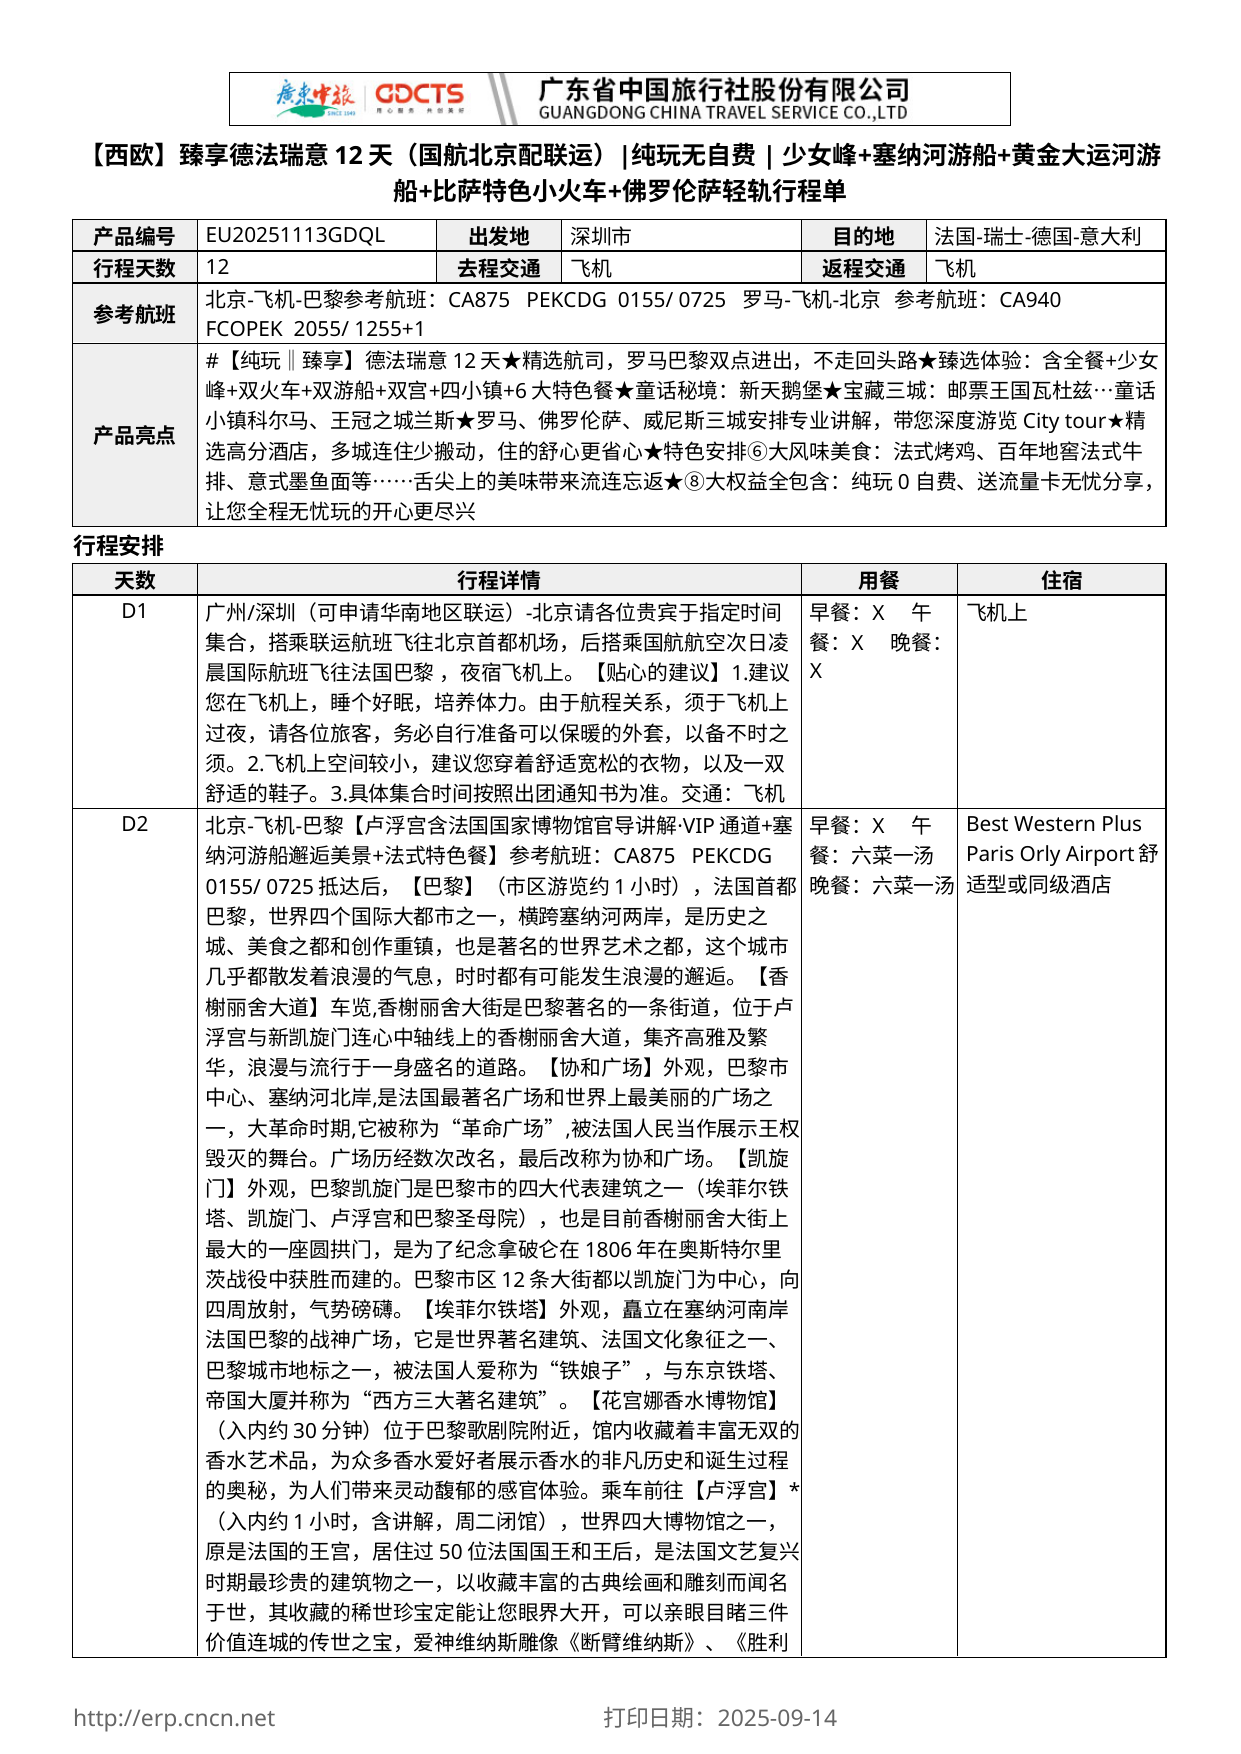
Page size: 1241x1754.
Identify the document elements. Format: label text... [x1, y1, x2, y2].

table_header 住宿 [958, 564, 1165, 594]
table_header 目的地 [802, 220, 926, 250]
table_cell D2 [73, 809, 197, 1656]
table_cell 返程交通 [802, 252, 926, 282]
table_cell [198, 809, 801, 1656]
table_header 天数 [73, 564, 197, 594]
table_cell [958, 809, 1165, 1656]
table_header 深圳市 [562, 220, 801, 250]
table_header 产品编号 [73, 220, 197, 250]
text 【西欧】臻享德法瑞意12天（国航北京配联运）|纯玩无自费 | 少女峰+塞纳河游船+黄金大运河游船+比萨特色小火车+佛罗伦萨轻轨行程单 [73, 136, 1167, 208]
table_cell 广州/深圳（可申请华南地区联运）-北京 [198, 596, 801, 808]
picture [230, 73, 1010, 125]
table_cell 12 [198, 252, 436, 282]
table_header 出发地 [437, 220, 561, 250]
table_header 行程详情 [198, 564, 801, 594]
table_cell 飞机 [927, 252, 1165, 282]
table_cell 飞机 [562, 252, 801, 282]
table_cell 参考航班 [73, 284, 197, 342]
table_cell 产品亮点 [73, 344, 197, 526]
table_header 法国-瑞士-德国-意大利 [927, 220, 1165, 250]
table_cell 早餐：X 午餐：X 晚餐：X [802, 596, 957, 808]
table_cell 飞机上 [958, 596, 1165, 808]
text 行程安排 [73, 528, 1167, 561]
table_cell 行程天数 [73, 252, 197, 282]
table_cell #【纯玩‖臻享】德法瑞意12天 [198, 344, 1165, 526]
table_cell D1 [73, 596, 197, 808]
table_header EU20251113GDQL [198, 220, 436, 250]
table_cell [802, 809, 957, 1656]
table_header 用餐 [802, 564, 957, 594]
table_cell 北京-飞机-巴黎 [198, 284, 1165, 342]
table_cell 去程交通 [437, 252, 561, 282]
